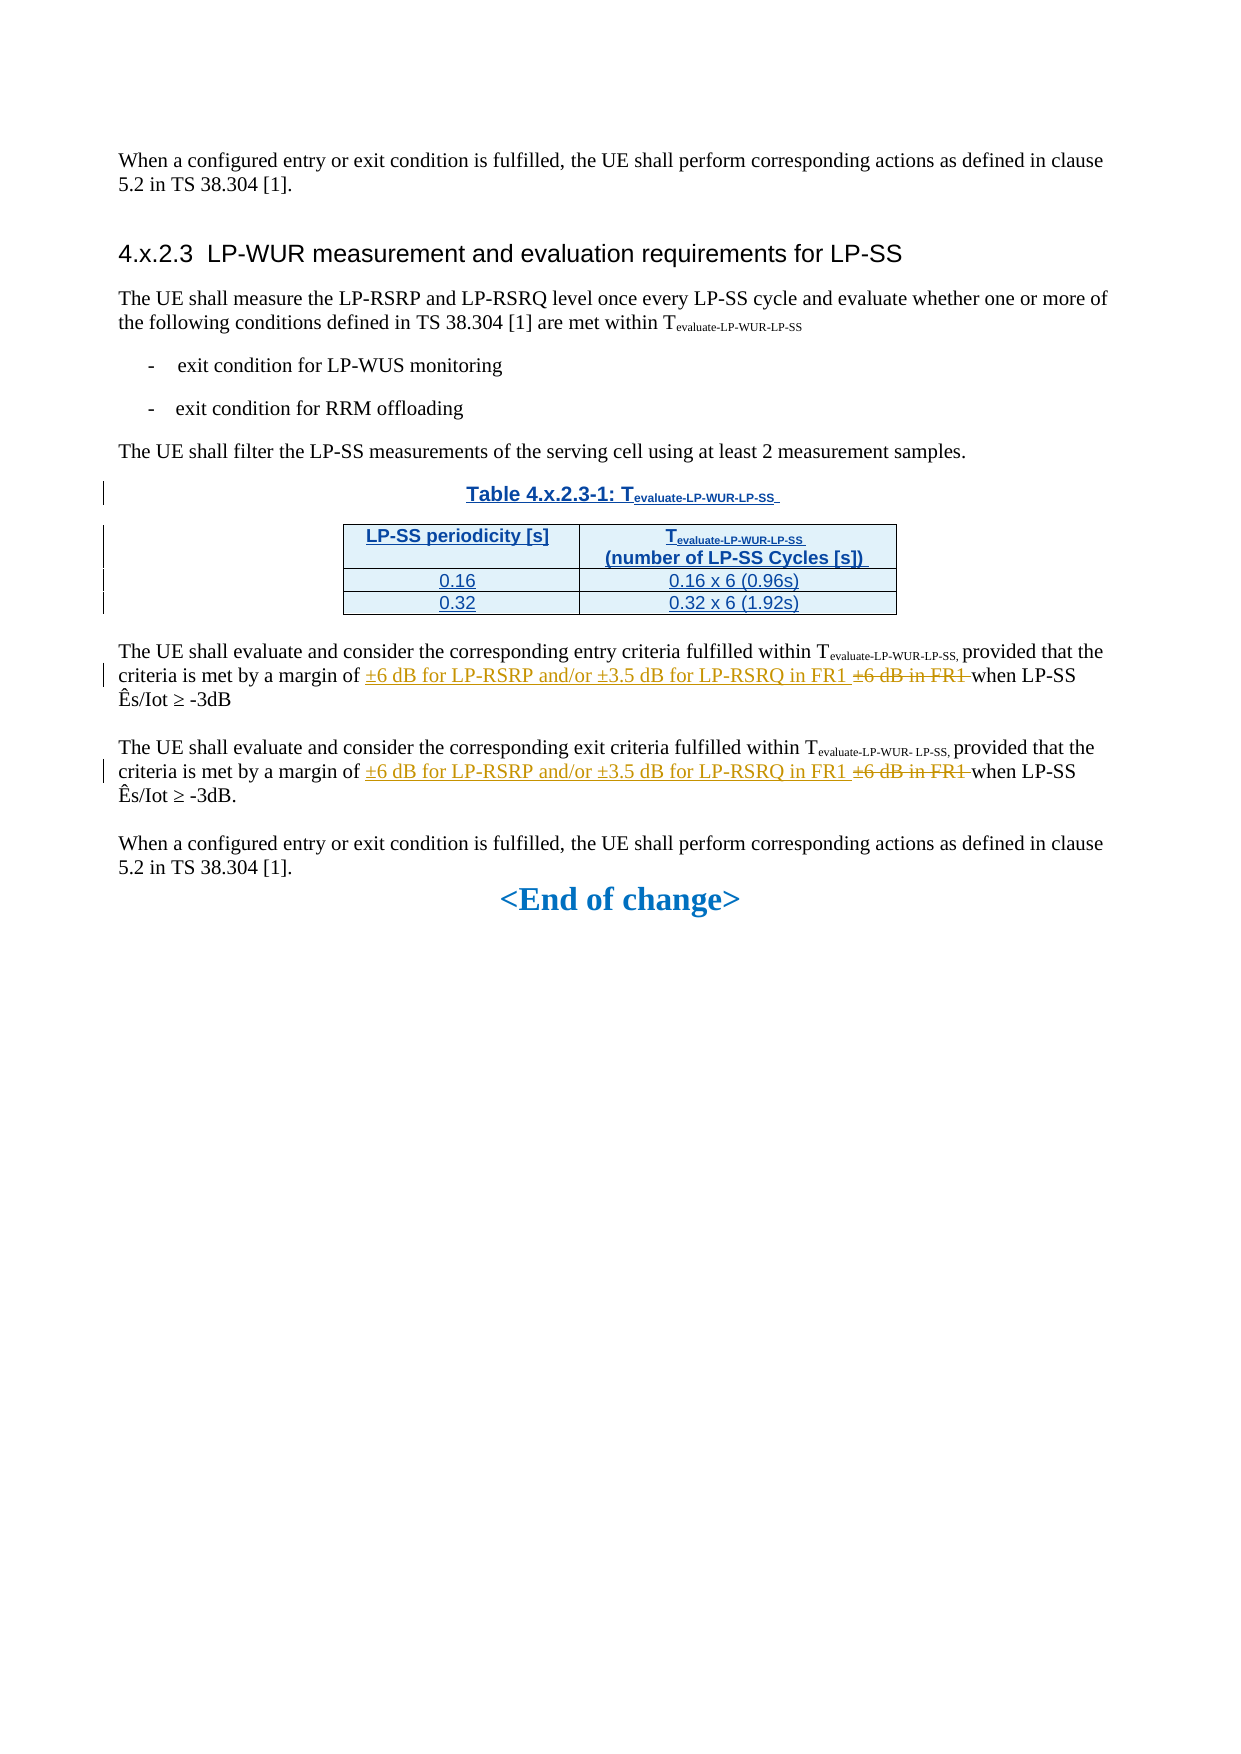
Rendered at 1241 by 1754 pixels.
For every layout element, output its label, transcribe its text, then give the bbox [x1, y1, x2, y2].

text <End of change> [118, 879, 1122, 918]
text The UE shall measure the LP-RSRP and LP-RSRQ level once every LP-SS cycle and evaluate whether one or more of the following conditions defined in TS 38.304 [1] are met within Tevaluate-LP-WUR-LP-SS [118, 286, 1122, 334]
text The UE shall evaluate and consider the corresponding entry criteria fulfilled within Tevaluate-LP-WUR-LP-SS, provided that the criteria is met by a margin of when LP-SS Ês/Iot ≥ -3dB [118, 639, 1122, 711]
text - exit condition for LP-WUS monitoring [148, 353, 1122, 377]
text When a configured entry or exit condition is fulfilled, the UE shall perform corresponding actions as defined in clause 5.2 in TS 38.304 [1]. [118, 148, 1122, 196]
text The UE shall evaluate and consider the corresponding exit criteria fulfilled within Tevaluate-LP-WUR- LP-SS, provided that the criteria is met by a margin of when LP-SS Ês/Iot ≥ -3dB. [118, 735, 1122, 807]
text The UE shall filter the LP-SS measurements of the serving cell using at least 2 measurement samples. [118, 439, 1122, 463]
text When a configured entry or exit condition is fulfilled, the UE shall perform corresponding actions as defined in clause 5.2 in TS 38.304 [1]. [118, 831, 1122, 879]
text - exit condition for RRM offloading [148, 396, 1122, 420]
text 4.x.2.3 LP-WUR measurement and evaluation requirements for LP-SS [118, 239, 1122, 267]
